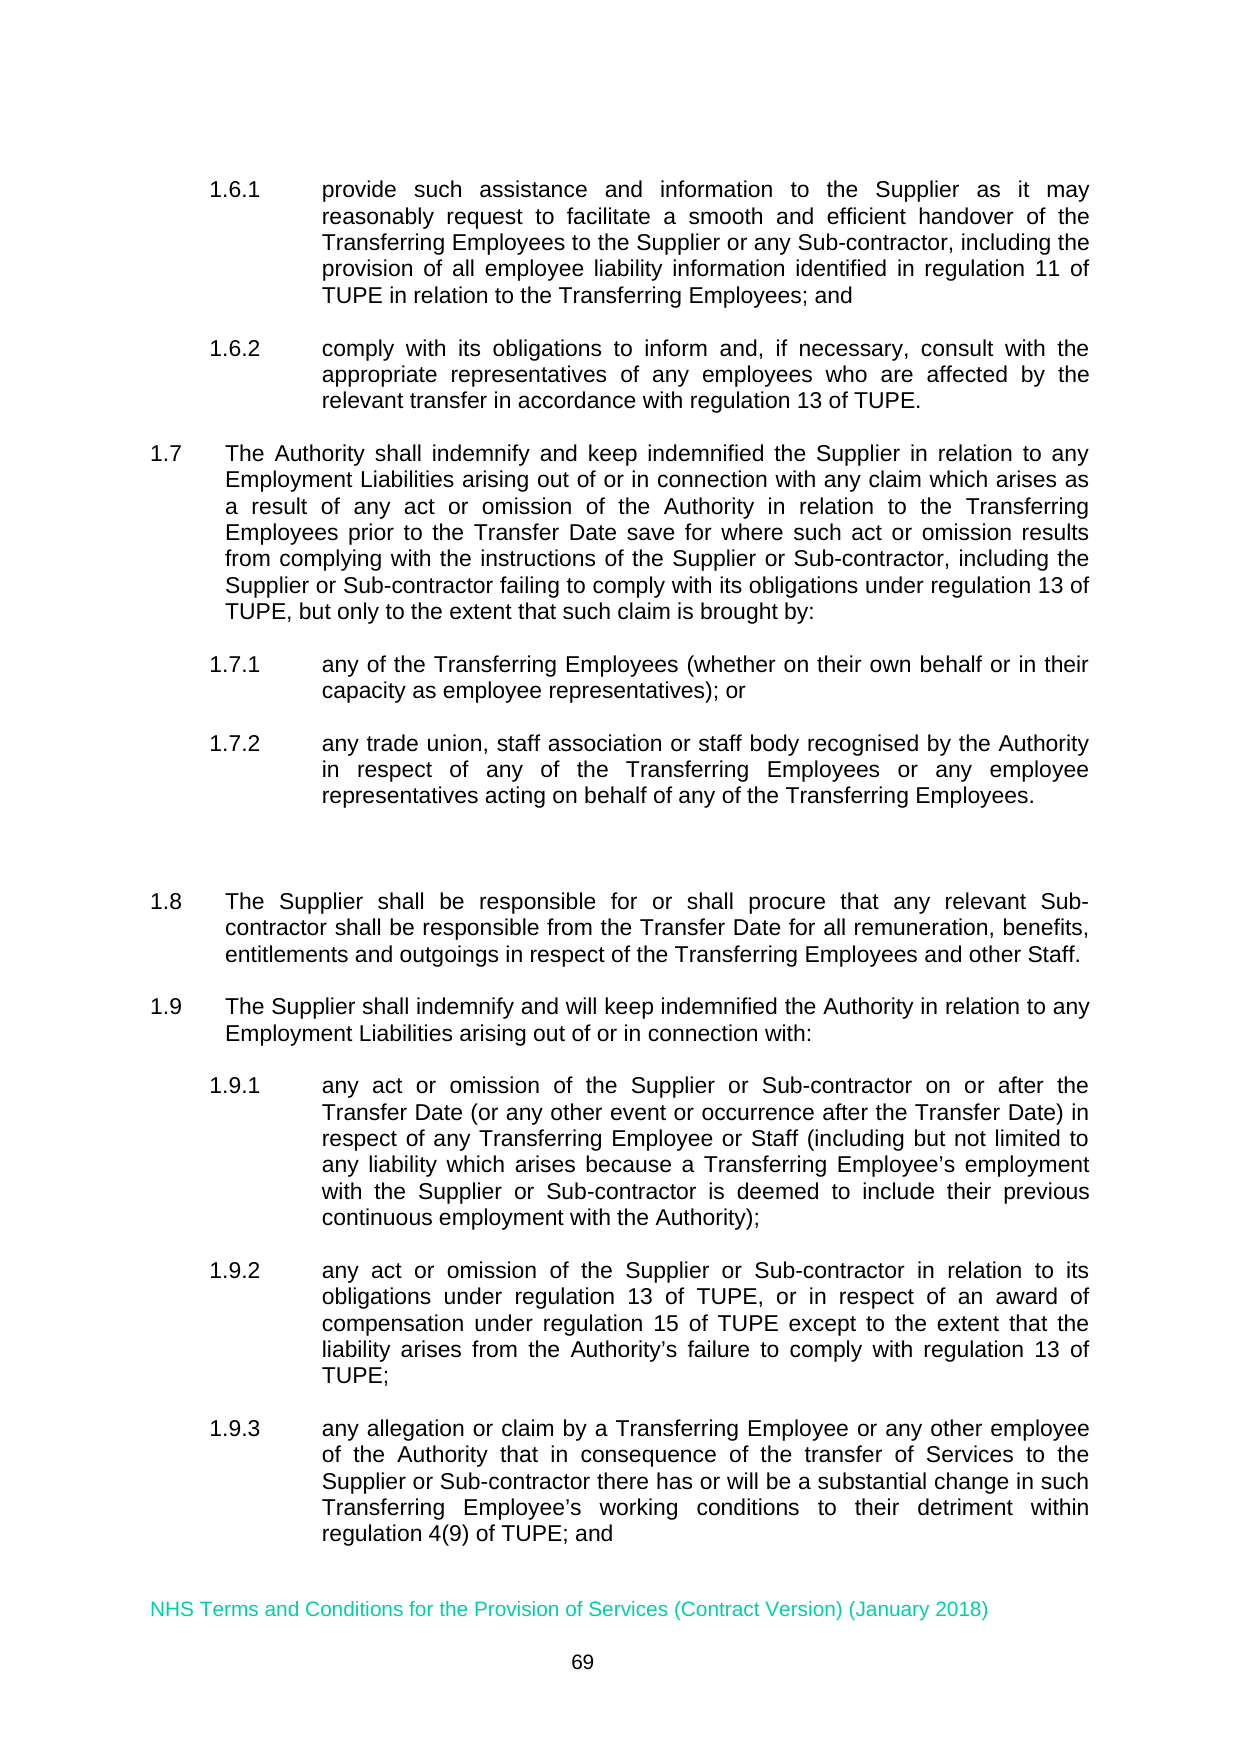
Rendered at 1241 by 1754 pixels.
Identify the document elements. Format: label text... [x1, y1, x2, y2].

list comply with its obligations to inform and, if necessary, consult with the appropriate representatives of any employees who are affected by the relevant transfer in accordance with regulation 13 of TUPE. [209, 334, 1090, 413]
list any allegation or claim by a Transferring Employee or any other employee of the Authority that in consequence of the transfer of Services to the Supplier or Sub-contractor there has or will be a substantial change in such Transferring Employee’s working conditions to their detriment within regulation 4(9) of TUPE; and [209, 1415, 1090, 1547]
list any trade union, staff association or staff body recognised by the Authority in respect of any of the Transferring Employees or any employee representatives acting on behalf of any of the Transferring Employees. [209, 730, 1090, 809]
list The Authority shall indemnify and keep indemnified the Supplier in relation to any Employment Liabilities arising out of or in connection with any claim which arises as a result of any act or omission of the Authority in relation to the Transferring Employees prior to the Transfer Date save for where such act or omission results from complying with the instructions of the Supplier or Sub-contractor, including the Supplier or Sub-contractor failing to comply with its obligations under regulation 13 of TUPE, but only to the extent that such claim is brought by: [150, 440, 1090, 624]
list The Supplier shall be responsible for or shall procure that any relevant Sub-contractor shall be responsible from the Transfer Date for all remuneration, benefits, entitlements and outgoings in respect of the Transferring Employees and other Staff. [150, 888, 1090, 967]
list any act or omission of the Supplier or Sub-contractor in relation to its obligations under regulation 13 of TUPE, or in respect of an award of compensation under regulation 15 of TUPE except to the extent that the liability arises from the Authority’s failure to comply with regulation 13 of TUPE; [209, 1257, 1090, 1389]
list any of the Transferring Employees (whether on their own behalf or in their capacity as employee representatives); or [209, 651, 1090, 703]
list any act or omission of the Supplier or Sub-contractor on or after the Transfer Date (or any other event or occurrence after the Transfer Date) in respect of any Transferring Employee or Staff (including but not limited to any liability which arises because a Transferring Employee’s employment with the Supplier or Sub-contractor is deemed to include their previous continuous employment with the Authority); [209, 1072, 1090, 1231]
list provide such assistance and information to the Supplier as it may reasonably request to facilitate a smooth and efficient handover of the Transferring Employees to the Supplier or any Sub-contractor, including the provision of all employee liability information identified in regulation 11 of TUPE in relation to the Transferring Employees; and [209, 176, 1090, 308]
list The Supplier shall indemnify and will keep indemnified the Authority in relation to any Employment Liabilities arising out of or in connection with: [150, 993, 1090, 1046]
